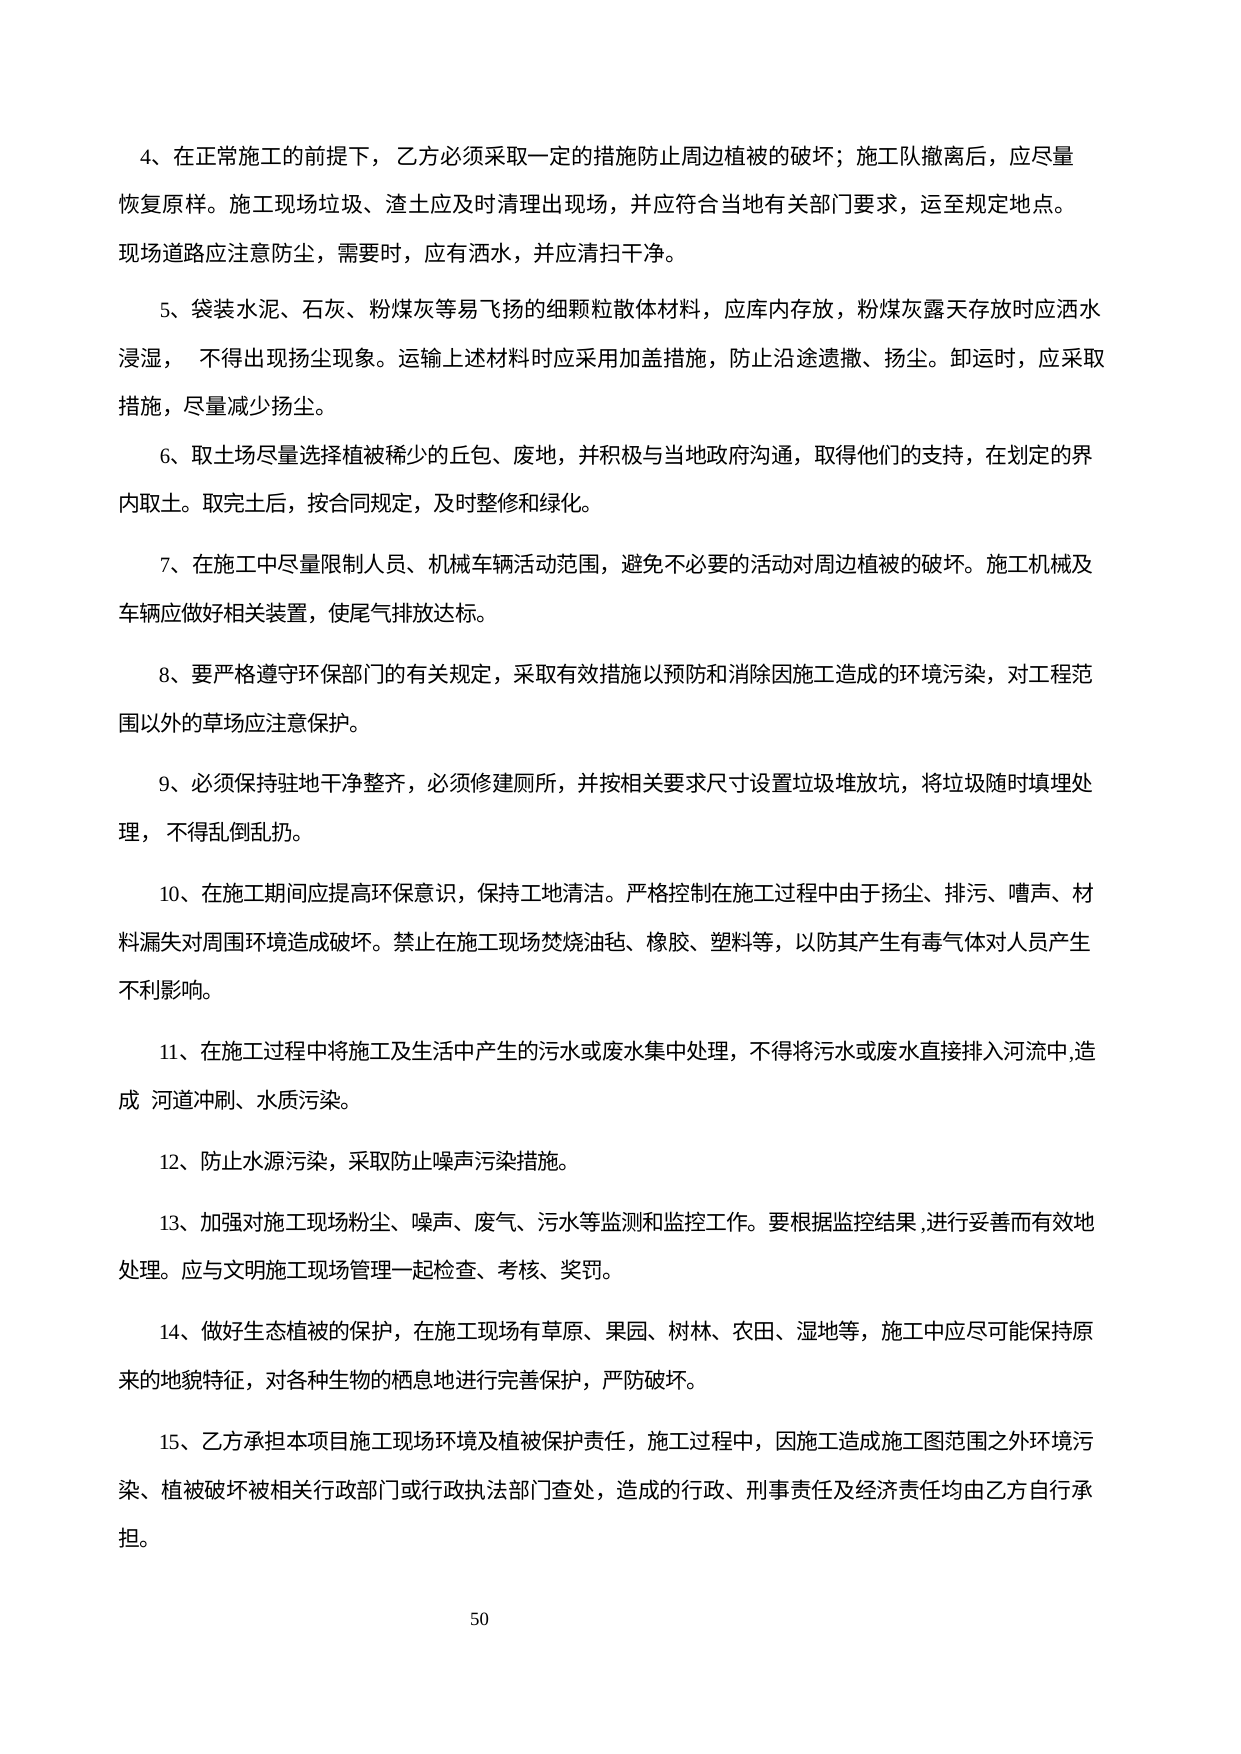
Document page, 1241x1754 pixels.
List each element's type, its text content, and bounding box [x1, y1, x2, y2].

text 10、在施工期间应提高环保意识，保持工地清洁。严格控制在施工过程中由于扬尘、排污、嘈声、材料漏失对周围环境造成破坏。禁止在施工现场焚烧油毡、橡胶、塑料等，以防其产生有毒气体对人员产生不利影响。 [118, 876, 1096, 1006]
text 15、乙方承担本项目施工现场环境及植被保护责任，施工过程中，因施工造成施工图范围之外环境污染、植被破坏被相关行政部门或行政执法部门查处，造成的行政、刑事责任及经济责任均由乙方自行承担。 [118, 1423, 1096, 1553]
text 8、要严格遵守环保部门的有关规定，采取有效措施以预防和消除因施工造成的环境污染，对工程范围以外的草场应注意保护。 [118, 656, 1096, 738]
text 9、必须保持驻地干净整齐，必须修建厕所，并按相关要求尺寸设置垃圾堆放坑，将垃圾随时填埋处理， 不得乱倒乱扔。 [118, 766, 1096, 847]
text 13、加强对施工现场粉尘、噪声、废气、污水等监测和监控工作。要根据监控结果,进行妥善而有效地处理。应与文明施工现场管理一起检查、考核、奖罚。 [118, 1204, 1096, 1286]
text 11、在施工过程中将施工及生活中产生的污水或废水集中处理，不得将污水或废水直接排入河流中,造成 河道冲刷、水质污染。 [118, 1034, 1096, 1115]
text 6、取土场尽量选择植被稀少的丘包、废地，并积极与当地政府沟通，取得他们的支持，在划定的界内取土。取完土后，按合同规定，及时整修和绿化。 [118, 437, 1096, 518]
text 7、在施工中尽量限制人员、机械车辆活动范围，避免不必要的活动对周边植被的破坏。施工机械及车辆应做好相关装置，使尾气排放达标。 [118, 547, 1096, 628]
text 14、做好生态植被的保护，在施工现场有草原、果园、树林、农田、湿地等，施工中应尽可能保持原来的地貌特征，对各种生物的栖息地进行完善保护，严防破坏。 [118, 1314, 1096, 1395]
text 5、袋装水泥、石灰、粉煤灰等易飞扬的细颗粒散体材料，应库内存放，粉煤灰露天存放时应洒水浸湿， 不得出现扬尘现象。运输上述材料时应采用加盖措施，防止沿途遗撒、扬尘。卸运时，应采取措施，尽量减少扬尘。 [118, 291, 1105, 421]
text 4、在正常施工的前提下， 乙方必须采取一定的措施防止周边植被的破坏；施工队撤离后，应尽量恢复原样。施工现场垃圾、渣土应及时清理出现场，并应符合当地有关部门要求，运至规定地点。现场道路应注意防尘，需要时，应有洒水，并应清扫干净。 [118, 138, 1078, 268]
text 12、防止水源污染，采取防止噪声污染措施。 [118, 1143, 1096, 1176]
